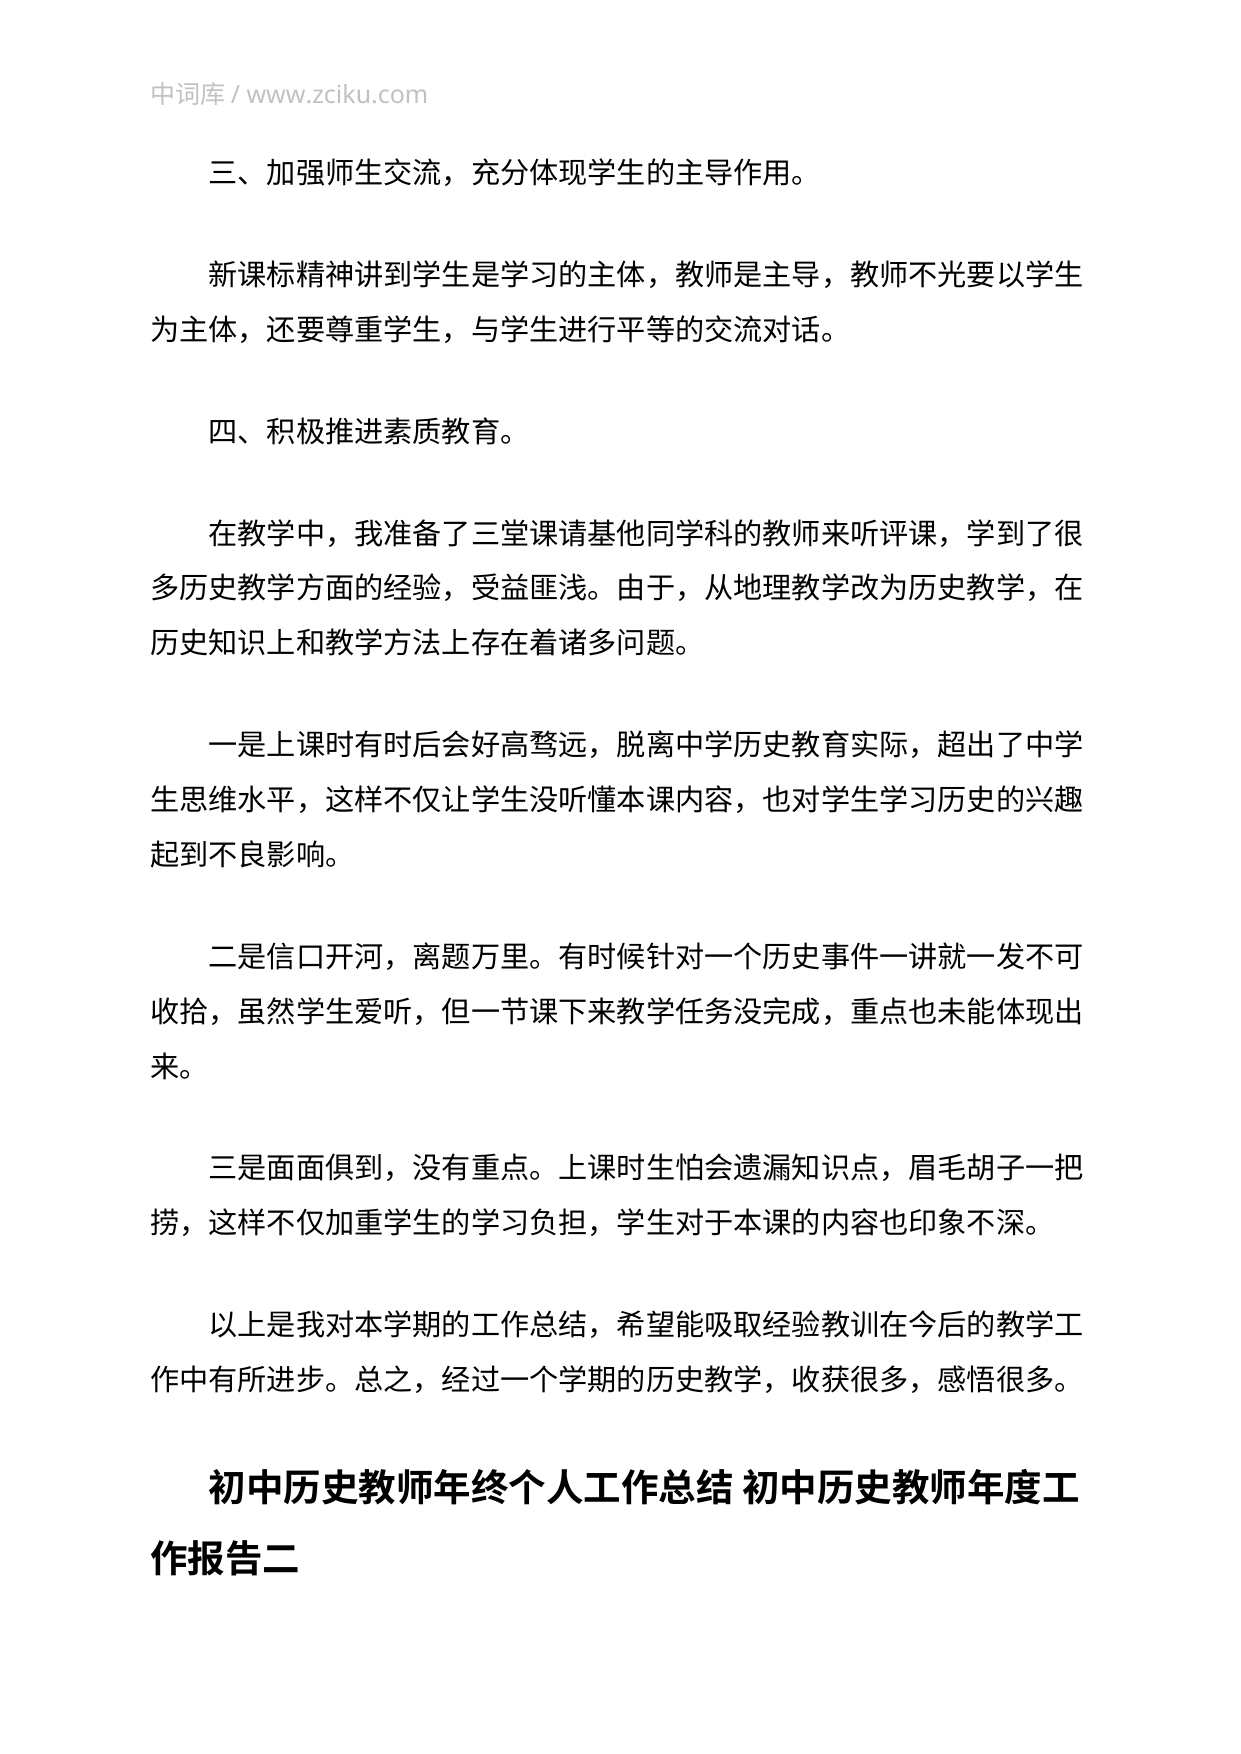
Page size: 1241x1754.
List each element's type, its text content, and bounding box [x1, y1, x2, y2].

text 三、加强师生交流，充分体现学生的主导作用。 [150, 150, 1090, 192]
text 新课标精神讲到学生是学习的主体，教师是主导，教师不光要以学生为主体，还要尊重学生，与学生进行平等的交流对话。 [150, 252, 1090, 349]
text 在教学中，我准备了三堂课请基他同学科的教师来听评课，学到了很多历史教学方面的经验，受益匪浅。由于，从地理教学改为历史教学，在历史知识上和教学方法上存在着诸多问题。 [150, 510, 1090, 662]
text 初中历史教师年终个人工作总结 初中历史教师年度工作报告二 [150, 1458, 1090, 1583]
text 二是信口开河，离题万里。有时候针对一个历史事件一讲就一发不可收拾，虽然学生爱听，但一节课下来教学任务没完成，重点也未能体现出来。 [150, 933, 1090, 1085]
text 四、积极推进素质教育。 [150, 408, 1090, 451]
text 三是面面俱到，没有重点。上课时生怕会遗漏知识点，眉毛胡子一把捞，这样不仅加重学生的学习负担，学生对于本课的内容也印象不深。 [150, 1145, 1090, 1242]
text 以上是我对本学期的工作总结，希望能吸取经验教训在今后的教学工作中有所进步。总之，经过一个学期的历史教学，收获很多，感悟很多。 [150, 1302, 1090, 1399]
text 一是上课时有时后会好高骛远，脱离中学历史教育实际，超出了中学生思维水平，这样不仅让学生没听懂本课内容，也对学生学习历史的兴趣起到不良影响。 [150, 722, 1090, 874]
